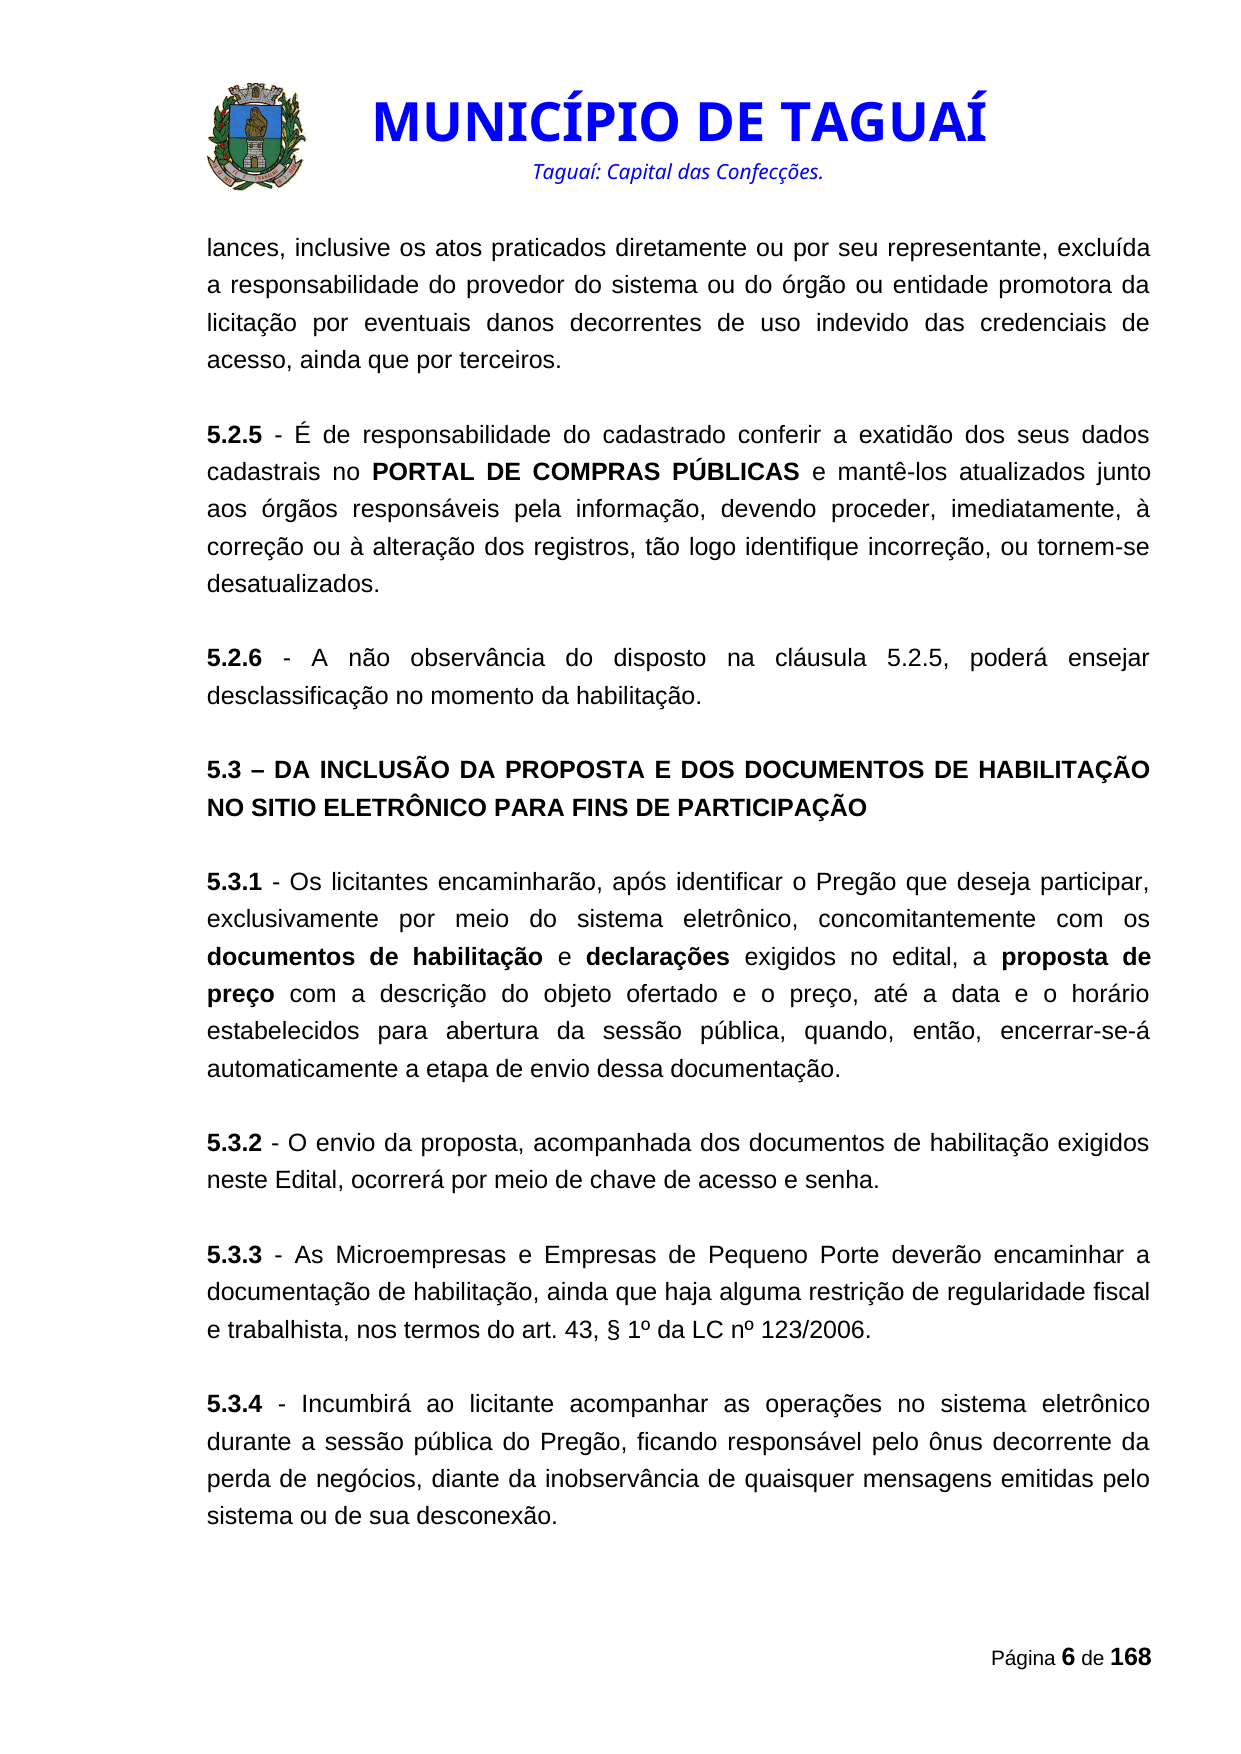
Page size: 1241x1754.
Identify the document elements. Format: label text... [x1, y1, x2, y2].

text 5.3.4 - Incumbirá ao licitante acompanhar as operações no sistema eletrônico durante a sessão pública do Pregão, ficando responsável pelo ônus decorrente da perda de negócios, diante da inobservância de quaisquer mensagens emitidas pelo sistema ou de sua desconexão. [207, 1389, 1152, 1530]
text 5.2.5 - É de responsabilidade do cadastrado conferir a exatidão dos seus dados cadastrais no PORTAL DE COMPRAS PÚBLICAS e mantê-los atualizados junto aos órgãos responsáveis pela informação, devendo proceder, imediatamente, à correção ou à alteração dos registros, tão logo identifique incorreção, ou tornem-se desatualizados. [207, 419, 1152, 597]
text 5.3.1 - Os licitantes encaminharão, após identificar o Pregão que deseja participar, exclusivamente por meio do sistema eletrônico, concomitantemente com os documentos de habilitação e declarações exigidos no edital, a proposta de preço com a descrição do objeto ofertado e o preço, até a data e o horário estabelecidos para abertura da sessão pública, quando, então, encerrar-se-á automaticamente a etapa de envio dessa documentação. [207, 867, 1152, 1082]
text 5.2.6 - A não observância do disposto na cláusula 5.2.5, poderá ensejar desclassificação no momento da habilitação. [207, 643, 1152, 709]
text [207, 233, 1152, 374]
text 5.3.2 - O envio da proposta, acompanhada dos documentos de habilitação exigidos neste Edital, ocorrerá por meio de chave de acesso e senha. [207, 1128, 1152, 1194]
text 5.3.3 - As Microempresas e Empresas de Pequeno Porte deverão encaminhar a documentação de habilitação, ainda que haja alguma restrição de regularidade fiscal e trabalhista, nos termos do art. 43, § 1º da LC nº 123/2006. [207, 1240, 1152, 1343]
text 5.3 – DA INCLUSÃO DA PROPOSTA E DOS DOCUMENTOS DE HABILITAÇÃO NO SITIO ELETRÔNICO PARA FINS DE PARTICIPAÇÃO [207, 755, 1152, 821]
